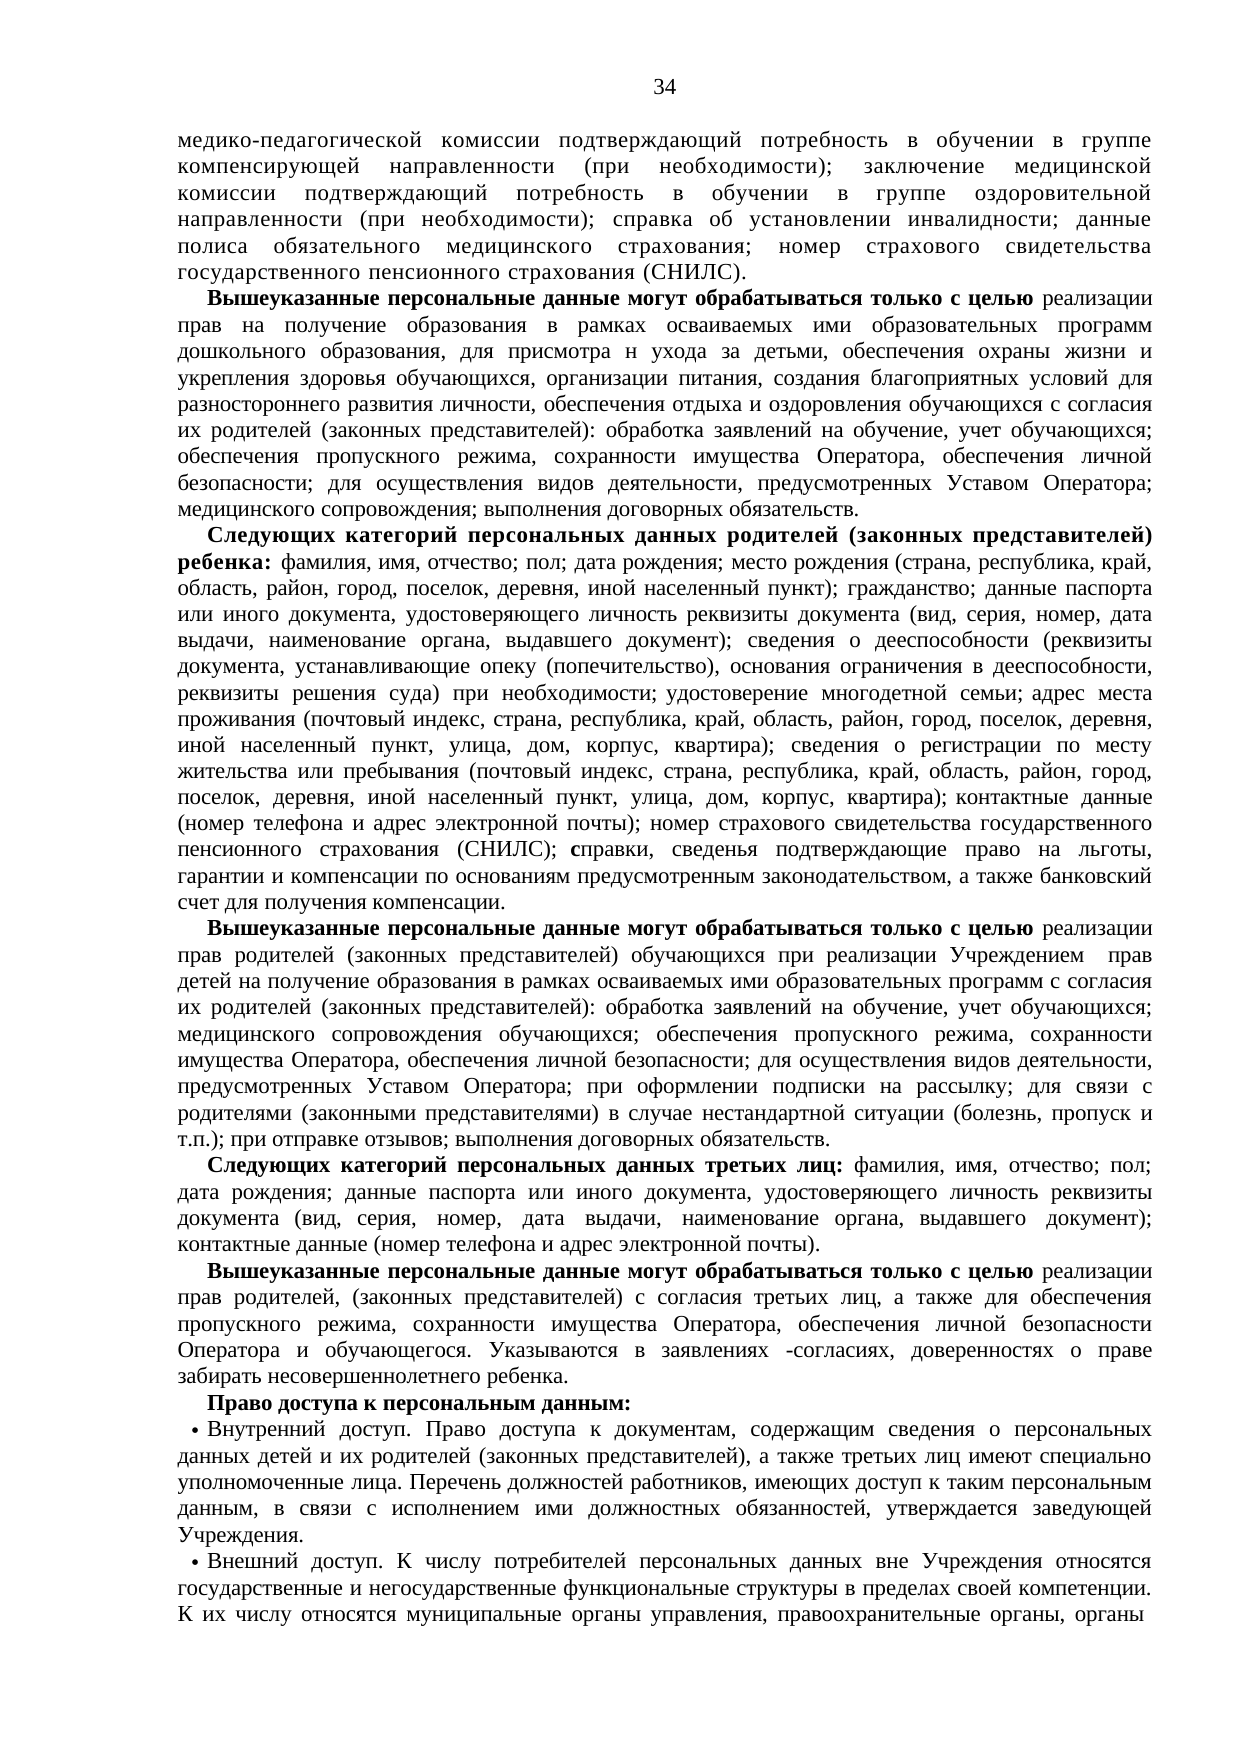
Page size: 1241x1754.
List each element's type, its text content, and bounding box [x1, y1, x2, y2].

list Внешний доступ. К числу потребителей персональных данных вне Учреждения относятся государственные и негосударственные функциональные структуры в пределах своей компетенции. К их числу относятся муниципальные органы управления, правоохранительные органы, органы [177, 1547, 1152, 1626]
text Вышеуказанные персональные данные могут обрабатываться только с целью реализации прав родителей (законных представителей) обучающихся при реализации Учреждением прав детей на получение образования в рамках осваиваемых ими образовательных программ с согласия их родителей (законных представителей): обработка заявлений на обучение, учет обучающихся; медицинского сопровождения обучающихся; обеспечения пропускного режима, сохранности имущества Оператора, обеспечения личной безопасности; для осуществления видов деятельности, предусмотренных Уставом Оператора; при оформлении подписки на рассылку; для связи с родителями (законными представителями) в случае нестандартной ситуации (болезнь, пропуск и т.п.); при отправке отзывов; выполнения договорных обязательств. [177, 914, 1152, 1151]
text Вышеуказанные персональные данные могут обрабатываться только с целью реализации прав на получение образования в рамках осваиваемых ими образовательных программ дошкольного образования, для присмотра н ухода за детьми, обеспечения охраны жизни и укрепления здоровья обучающихся, организации питания, создания благоприятных условий для разностороннего развития личности, обеспечения отдыха и оздоровления обучающихся с согласия их родителей (законных представителей): обработка заявлений на обучение, учет обучающихся; обеспечения пропускного режима, сохранности имущества Оператора, обеспечения личной безопасности; для осуществления видов деятельности, предусмотренных Уставом Оператора; медицинского сопровождения; выполнения договорных обязательств. [177, 284, 1152, 522]
text Следующих категорий персональных данных третьих лиц: фамилия, имя, отчество; пол; дата рождения; данные паспорта или иного документа, удостоверяющего личность реквизиты документа (вид, серия, номер, дата выдачи, наименование органа, выдавшего документ); контактные данные (номер телефона и адрес электронной почты). [177, 1151, 1152, 1257]
text Следующих категорий персональных данных родителей (законных представителей) ребенка: фамилия, имя, отчество; пол; дата рождения; место рождения (страна, республика, край, область, район, город, поселок, деревня, иной населенный пункт); гражданство; данные паспорта или иного документа, удостоверяющего личность реквизиты документа (вид, серия, номер, дата выдачи, наименование органа, выдавшего документ); сведения о дееспособности (реквизиты документа, устанавливающие опеку (попечительство), основания ограничения в дееспособности, реквизиты решения суда) при необходимости; удостоверение многодетной семьи; адрес места проживания (почтовый индекс, страна, республика, край, область, район, город, поселок, деревня, иной населенный пункт, улица, дом, корпус, квартира); сведения о регистрации по месту жительства или пребывания (почтовый индекс, страна, республика, край, область, район, город, поселок, деревня, иной населенный пункт, улица, дом, корпус, квартира); контактные данные (номер телефона и адрес электронной почты); номер страхового свидетельства государственного пенсионного страхования (СНИЛС); справки, сведенья подтверждающие право на льготы, гарантии и компенсации по основаниям предусмотренным законодательством, а также банковский счет для получения компенсации. [177, 522, 1153, 914]
list Внутренний доступ. Право доступа к документам, содержащим сведения о персональных данных детей и их родителей (законных представителей), а также третьих лиц имеют специально уполномоченные лица. Перечень должностей работников, имеющих доступ к таким персональным данным, в связи с исполнением ими должностных обязанностей, утверждается заведующей Учреждения. [177, 1415, 1152, 1547]
text Вышеуказанные персональные данные могут обрабатываться только с целью реализации прав родителей, (законных представителей) с согласия третьих лиц, а также для обеспечения пропускного режима, сохранности имущества Оператора, обеспечения личной безопасности Оператора и обучающегося. Указываются в заявлениях -согласиях, доверенностях о праве забирать несовершеннолетнего ребенка. [177, 1257, 1152, 1389]
text медико-педагогической комиссии подтверждающий потребность в обучении в группе компенсирующей направленности (при необходимости); заключение медицинской комиссии подтверждающий потребность в обучении в группе оздоровительной направленности (при необходимости); справка об установлении инвалидности; данные полиса обязательного медицинского страхования; номер страхового свидетельства государственного пенсионного страхования (СНИЛС). [177, 126, 1151, 284]
subtitle Право доступа к персональным данным: [207, 1389, 1163, 1415]
